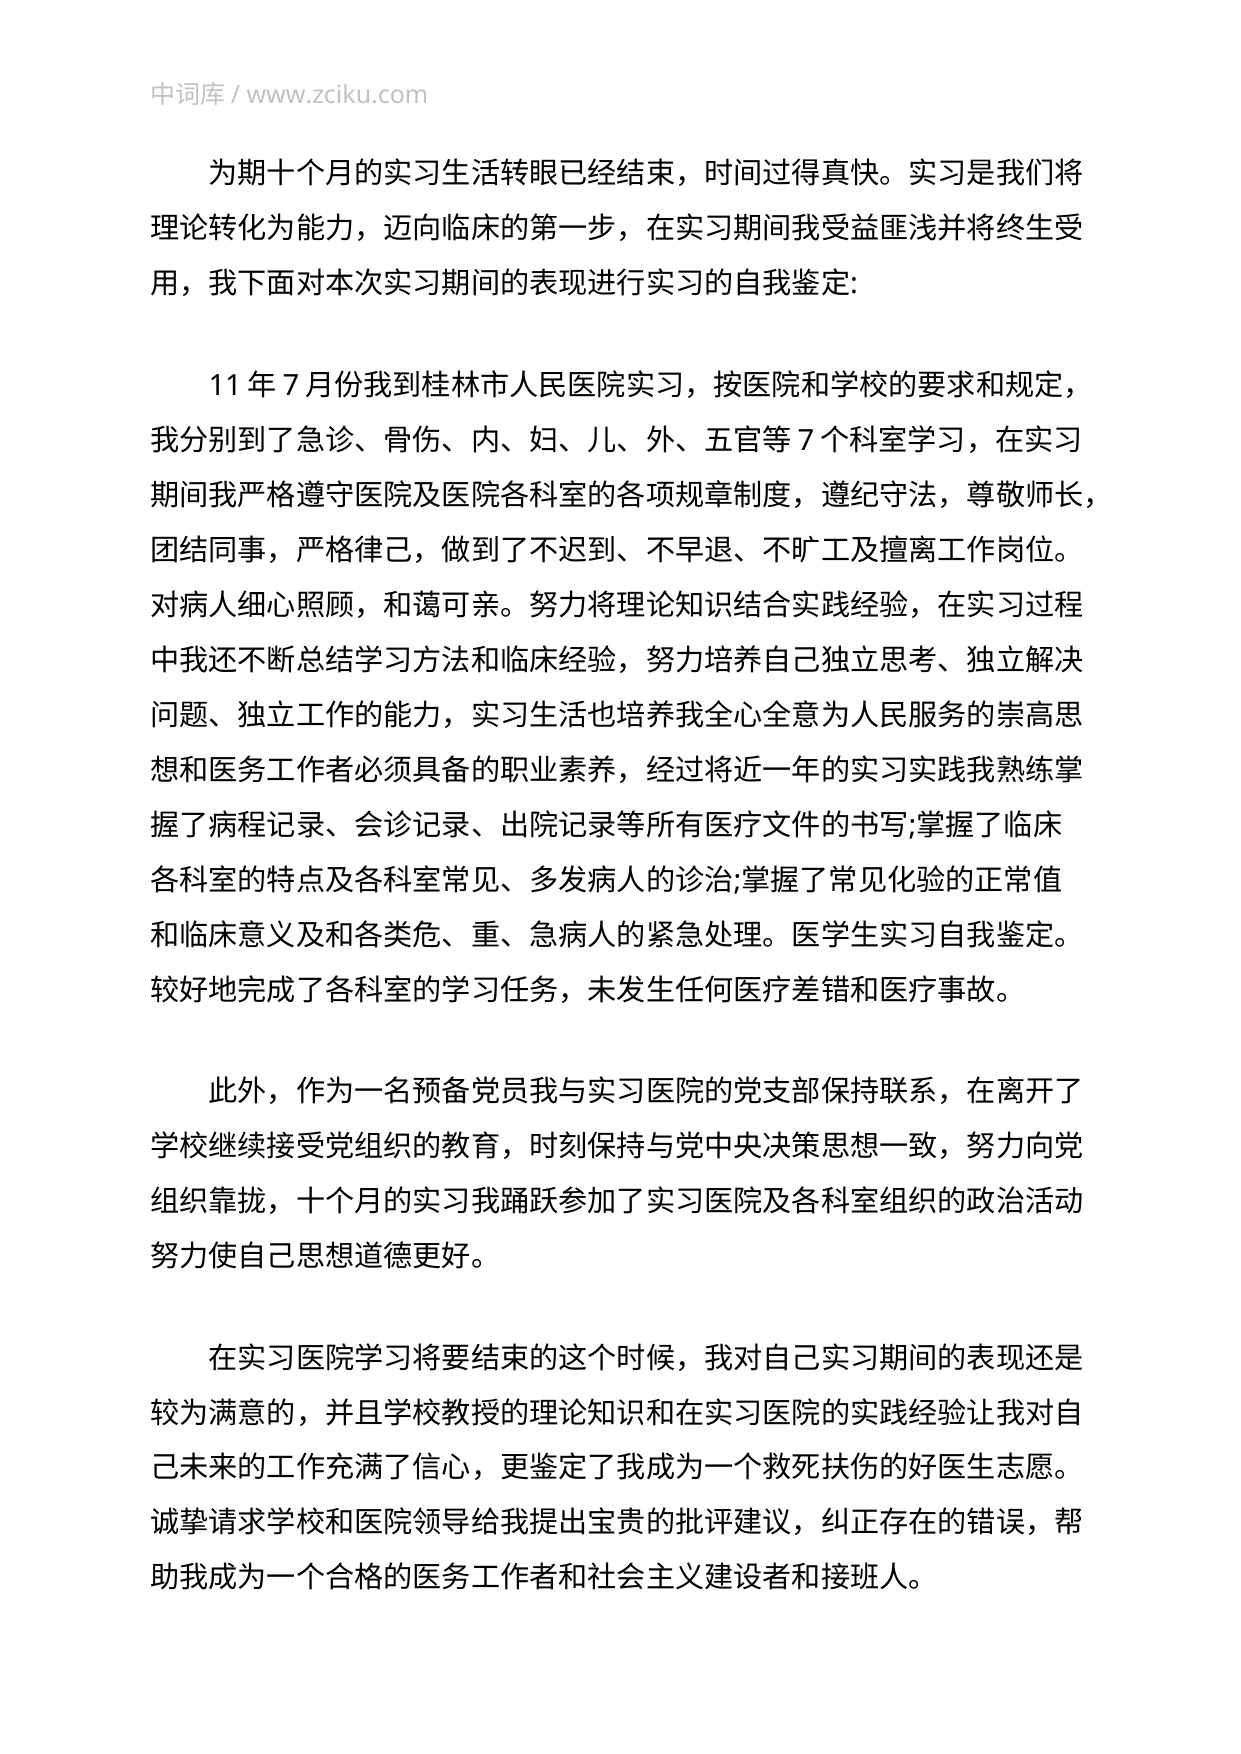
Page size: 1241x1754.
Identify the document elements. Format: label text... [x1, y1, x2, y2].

text 11年7月份我到桂林市人民医院实习，按医院和学校的要求和规定，我分别到了急诊、骨伤、内、妇、儿、外、五官等7个科室学习，在实习期间我严格遵守医院及医院各科室的各项规章制度，遵纪守法，尊敬师长，团结同事，严格律己，做到了不迟到、不早退、不旷工及擅离工作岗位。对病人细心照顾，和蔼可亲。努力将理论知识结合实践经验，在实习过程中我还不断总结学习方法和临床经验，努力培养自己独立思考、独立解决问题、独立工作的能力，实习生活也培养我全心全意为人民服务的崇高思想和医务工作者必须具备的职业素养，经过将近一年的实习实践我熟练掌握了病程记录、会诊记录、出院记录等所有医疗文件的书写;掌握了临床各科室的特点及各科室常见、多发病人的诊治;掌握了常见化验的正常值和临床意义及和各类危、重、急病人的紧急处理。医学生实习自我鉴定。较好地完成了各科室的学习任务，未发生任何医疗差错和医疗事故。 [150, 362, 1090, 1008]
text 此外，作为一名预备党员我与实习医院的党支部保持联系，在离开了学校继续接受党组织的教育，时刻保持与党中央决策思想一致，努力向党组织靠拢，十个月的实习我踊跃参加了实习医院及各科室组织的政治活动努力使自己思想道德更好。 [150, 1068, 1090, 1275]
text 在实习医院学习将要结束的这个时候，我对自己实习期间的表现还是较为满意的，并且学校教授的理论知识和在实习医院的实践经验让我对自己未来的工作充满了信心，更鉴定了我成为一个救死扶伤的好医生志愿。诚挚请求学校和医院领导给我提出宝贵的批评建议，纠正存在的错误，帮助我成为一个合格的医务工作者和社会主义建设者和接班人。 [150, 1334, 1090, 1596]
text 为期十个月的实习生活转眼已经结束，时间过得真快。实习是我们将理论转化为能力，迈向临床的第一步，在实习期间我受益匪浅并将终生受用，我下面对本次实习期间的表现进行实习的自我鉴定: [150, 150, 1090, 302]
